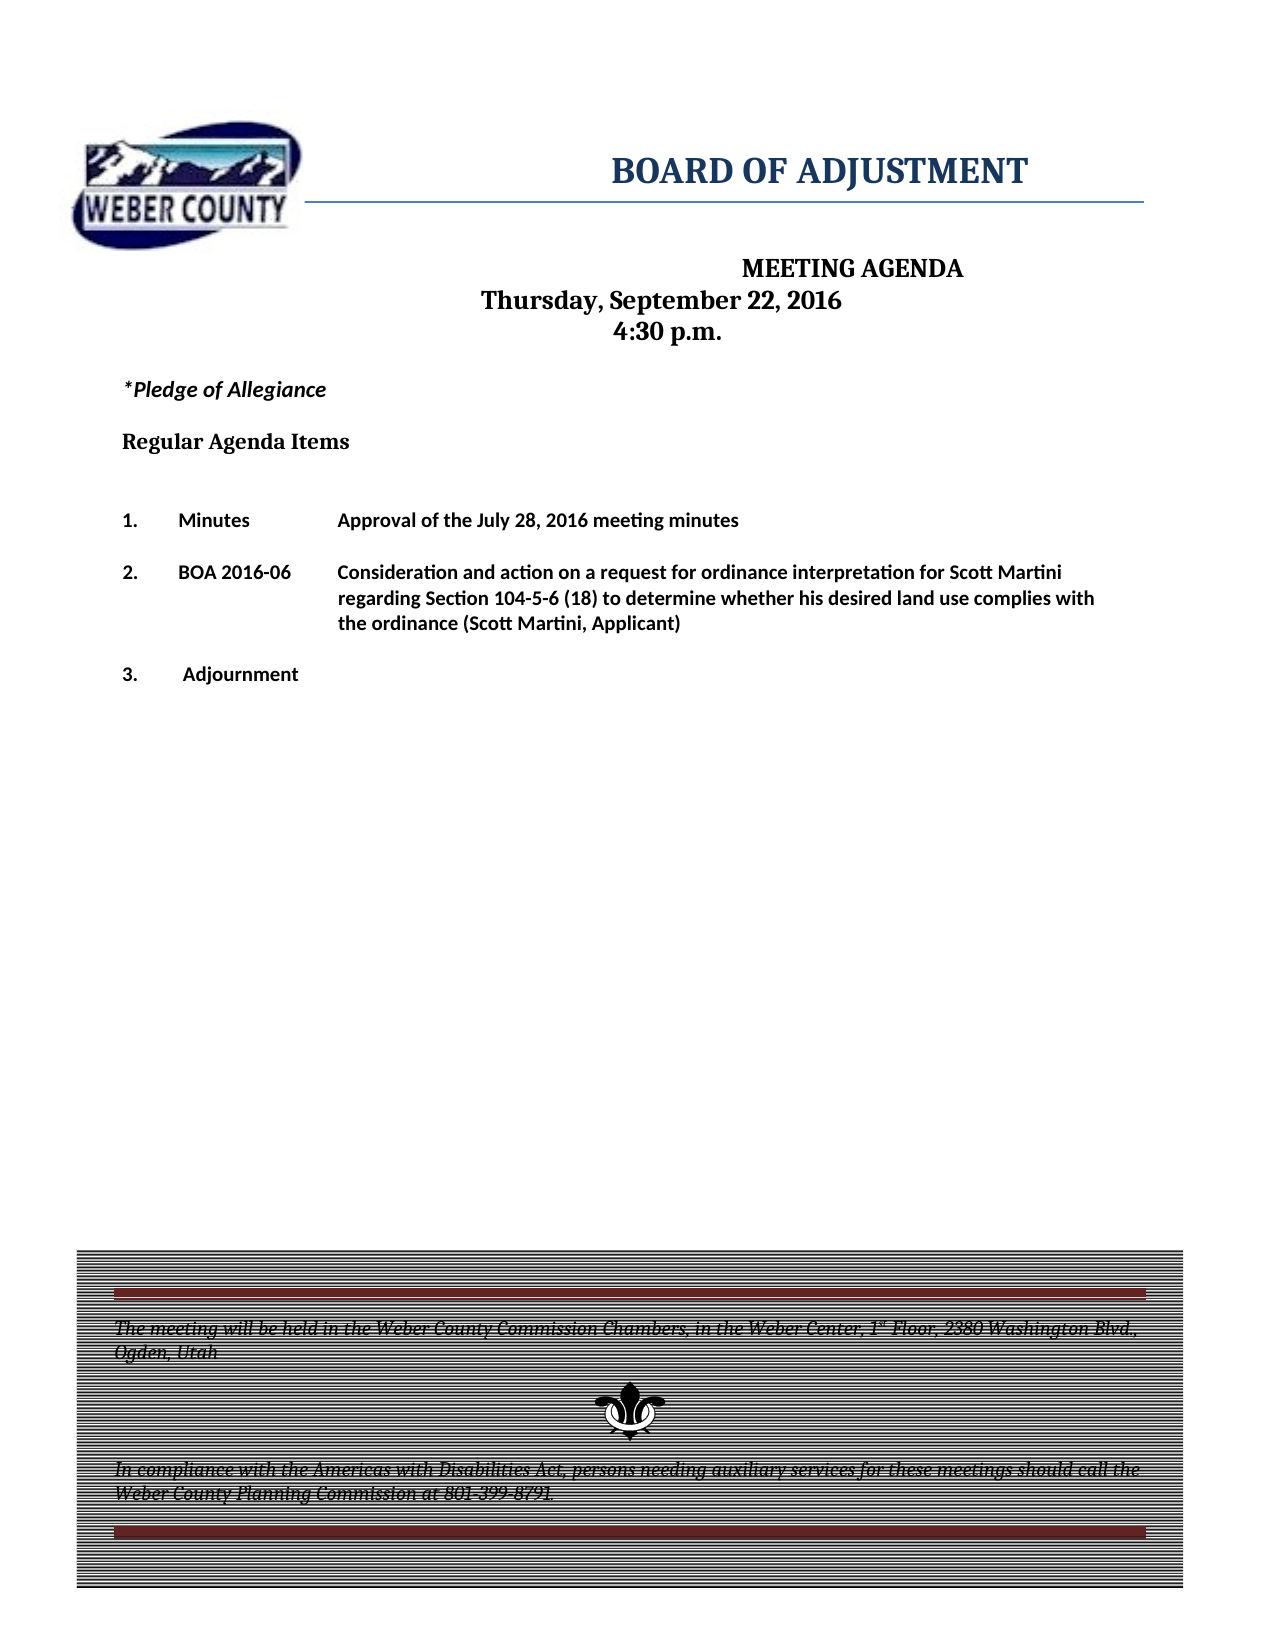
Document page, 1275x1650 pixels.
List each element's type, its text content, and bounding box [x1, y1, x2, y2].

subtitle Thursday, September 22, 2016 [122, 285, 1172, 316]
subtitle MEETING AGENDA [122, 253, 1172, 285]
subtitle 4:30 p.m. [122, 316, 1172, 347]
text Regular Agenda Items [122, 428, 1172, 455]
picture [59, 109, 305, 253]
list BOA 2016-06 Consideration and action on a request for ordinance interpretation for Scott Martini regarding Section 104-5-6 (18) to determine whether his desired land use complies with the ordinance (Scott Martini, Applicant) [122, 559, 1097, 636]
title BOARD OF ADJUSTMENT [305, 150, 1144, 201]
picture [76, 1249, 1184, 1588]
list Minutes Approval of the July 28, 2016 meeting minutes [122, 507, 1172, 533]
list Adjournment [122, 661, 1172, 686]
text *Pledge of Allegiance [84, 375, 1172, 403]
